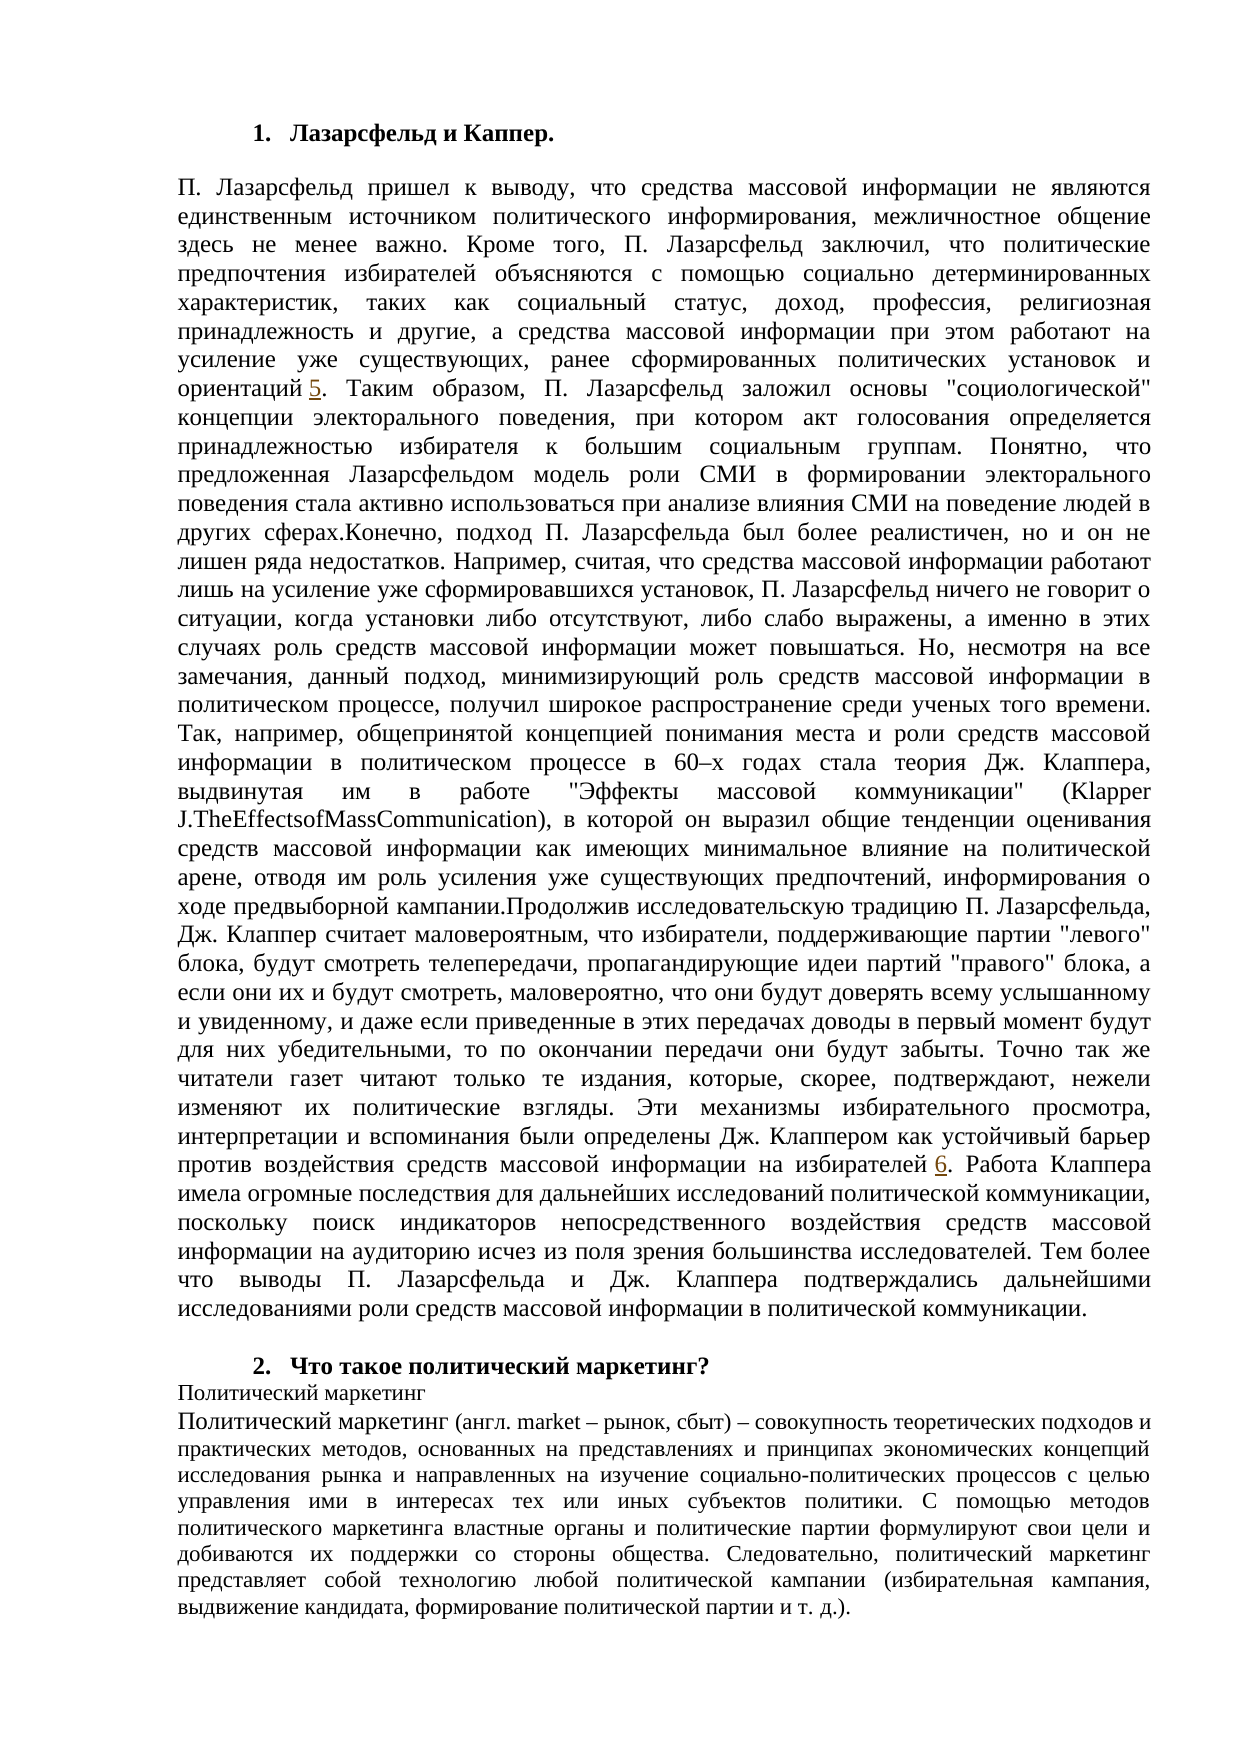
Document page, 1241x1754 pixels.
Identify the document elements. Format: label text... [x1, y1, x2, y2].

text Политический маркетинг (англ. market – рынок, сбыт) – совокупность теоретических подходов и практических методов, основанных на представлениях и принципах экономических концепций исследования рынка и направленных на изучение социально-политических процессов с целью управления ими в интересах тех или иных субъектов политики. С помощью методов политического маркетинга властные органы и политические партии формулируют свои цели и добиваются их поддержки со стороны общества. Следовательно, политический маркетинг представляет собой технологию любой политической кампании (избирательная кампания, выдвижение кандидата, формирование политической партии и т. д.). [177, 1406, 1152, 1619]
list Лазарсфельд и Каппер. [252, 118, 1152, 147]
text Политический маркетинг [177, 1379, 1152, 1406]
list Что такое политический маркетинг? [252, 1351, 1152, 1379]
text П. Лазарсфельд пришел к выводу, что средства массовой информации не являются единственным источником политического информирования, межличностное общение здесь не менее важно. Кроме того, П. Лазарсфельд заключил, что политические предпочтения избирателей объясняются с помощью социально детерминированных характеристик, таких как социальный статус, доход, профессия, религиозная принадлежность и другие, а средства массовой информации при этом работают на усиление уже существующих, ранее сформированных политических установок и ориентаций 5. Таким образом, П. Лазарсфельд заложил основы "социологической" концепции электорального поведения, при котором акт голосования определяется принадлежностью избирателя к большим социальным группам. Понятно, что предложенная Лазарсфельдом модель роли СМИ в формировании электорального поведения стала активно использоваться при анализе влияния СМИ на поведение людей в других сферах.Конечно, подход П. Лазарсфельда был более реалистичен, но и он не лишен ряда недостатков. Например, считая, что средства массовой информации работают лишь на усиление уже сформировавшихся установок, П. Лазарсфельд ничего не говорит о ситуации, когда установки либо отсутствуют, либо слабо выражены, а именно в этих случаях роль средств массовой информации может повышаться. Но, несмотря на все замечания, данный подход, минимизирующий роль средств массовой информации в политическом процессе, получил широкое распространение среди ученых того времени. Так, например, общепринятой концепцией понимания места и роли средств массовой информации в политическом процессе в 60–х годах стала теория Дж. Клаппера, выдвинутая им в работе "Эффекты массовой коммуникации" (Klapper J.TheEffectsofMassCommunication), в которой он выразил общие тенденции оценивания средств массовой информации как имеющих минимальное влияние на политической арене, отводя им роль усиления уже существующих предпочтений, информирования о ходе предвыборной кампании.Продолжив исследовательскую традицию П. Лазарсфельда, Дж. Клаппер считает маловероятным, что избиратели, поддерживающие партии "левого" блока, будут смотреть телепередачи, пропагандирующие идеи партий "правого" блока, а если они их и будут смотреть, маловероятно, что они будут доверять всему услышанному и увиденному, и даже если приведенные в этих передачах доводы в первый момент будут для них убедительными, то по окончании передачи они будут забыты. Точно так же читатели газет читают только те издания, которые, скорее, подтверждают, нежели изменяют их политические взгляды. Эти механизмы избирательного просмотра, интерпретации и вспоминания были определены Дж. Клаппером как устойчивый барьер против воздействия средств массовой информации на избирателей 6. Работа Клаппера имела огромные последствия для дальнейших исследований политической коммуникации, поскольку поиск индикаторов непосредственного воздействия средств массовой информации на аудиторию исчез из поля зрения большинства исследователей. Тем более что выводы П. Лазарсфельда и Дж. Клаппера подтверждались дальнейшими исследованиями роли средств массовой информации в политической коммуникации. [177, 172, 1152, 1322]
